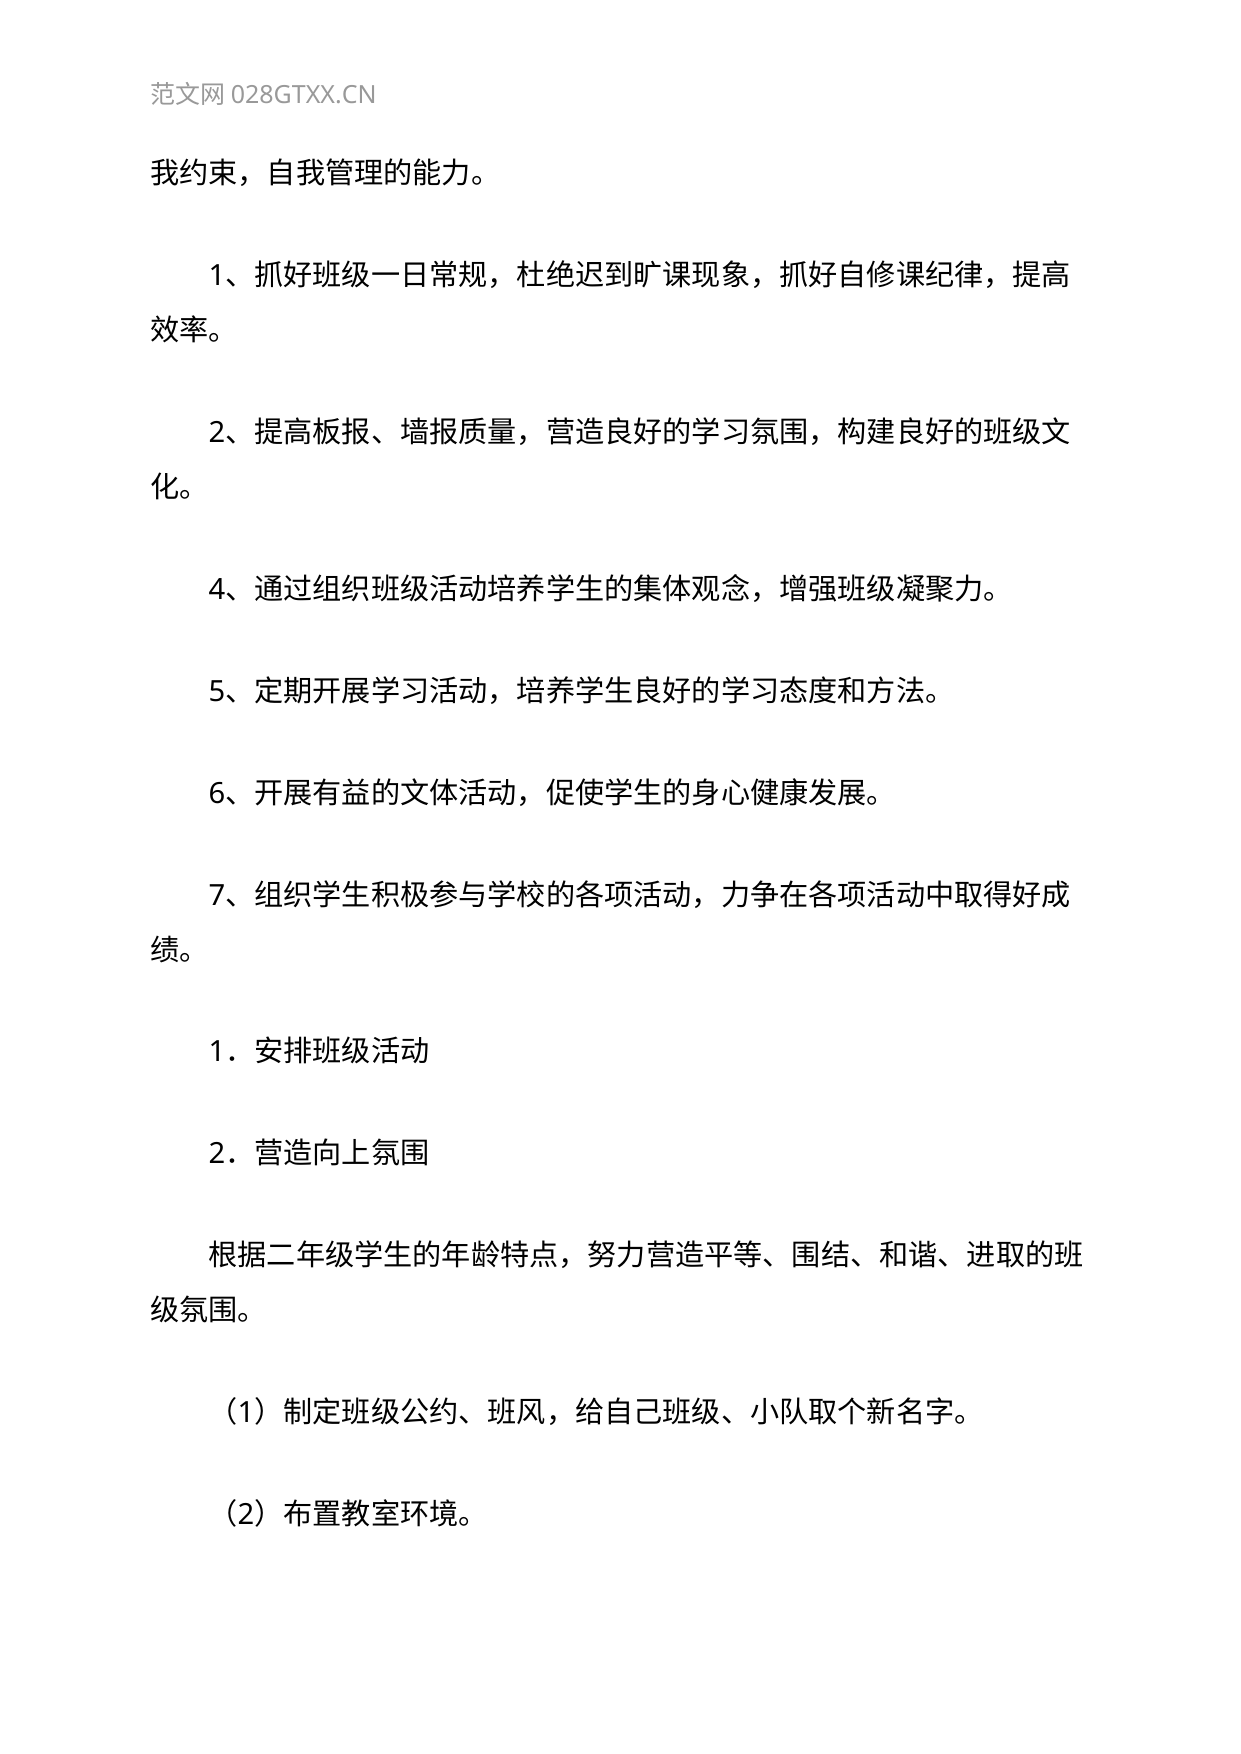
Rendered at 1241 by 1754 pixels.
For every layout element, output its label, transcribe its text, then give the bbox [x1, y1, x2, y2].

text 2．营造向上氛围 [150, 1130, 1090, 1172]
text 根据二年级学生的年龄特点，努力营造平等、围结、和谐、进取的班级氛围。 [150, 1232, 1090, 1329]
text （1）制定班级公约、班风，给自己班级、小队取个新名字。 [150, 1389, 1090, 1431]
text 1．安排班级活动 [150, 1028, 1090, 1070]
text 4、通过组织班级活动培养学生的集体观念，增强班级凝聚力。 [150, 565, 1090, 608]
text 2、提高板报、墙报质量，营造良好的学习氛围，构建良好的班级文化。 [150, 408, 1090, 506]
text 6、开展有益的文体活动，促使学生的身心健康发展。 [150, 769, 1090, 812]
text （2）布置教室环境。 [150, 1491, 1090, 1533]
text 1、抓好班级一日常规，杜绝迟到旷课现象，抓好自修课纪律，提高效率。 [150, 252, 1090, 349]
text 5、定期开展学习活动，培养学生良好的学习态度和方法。 [150, 667, 1090, 710]
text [150, 150, 1090, 192]
text 7、组织学生积极参与学校的各项活动，力争在各项活动中取得好成绩。 [150, 871, 1090, 968]
